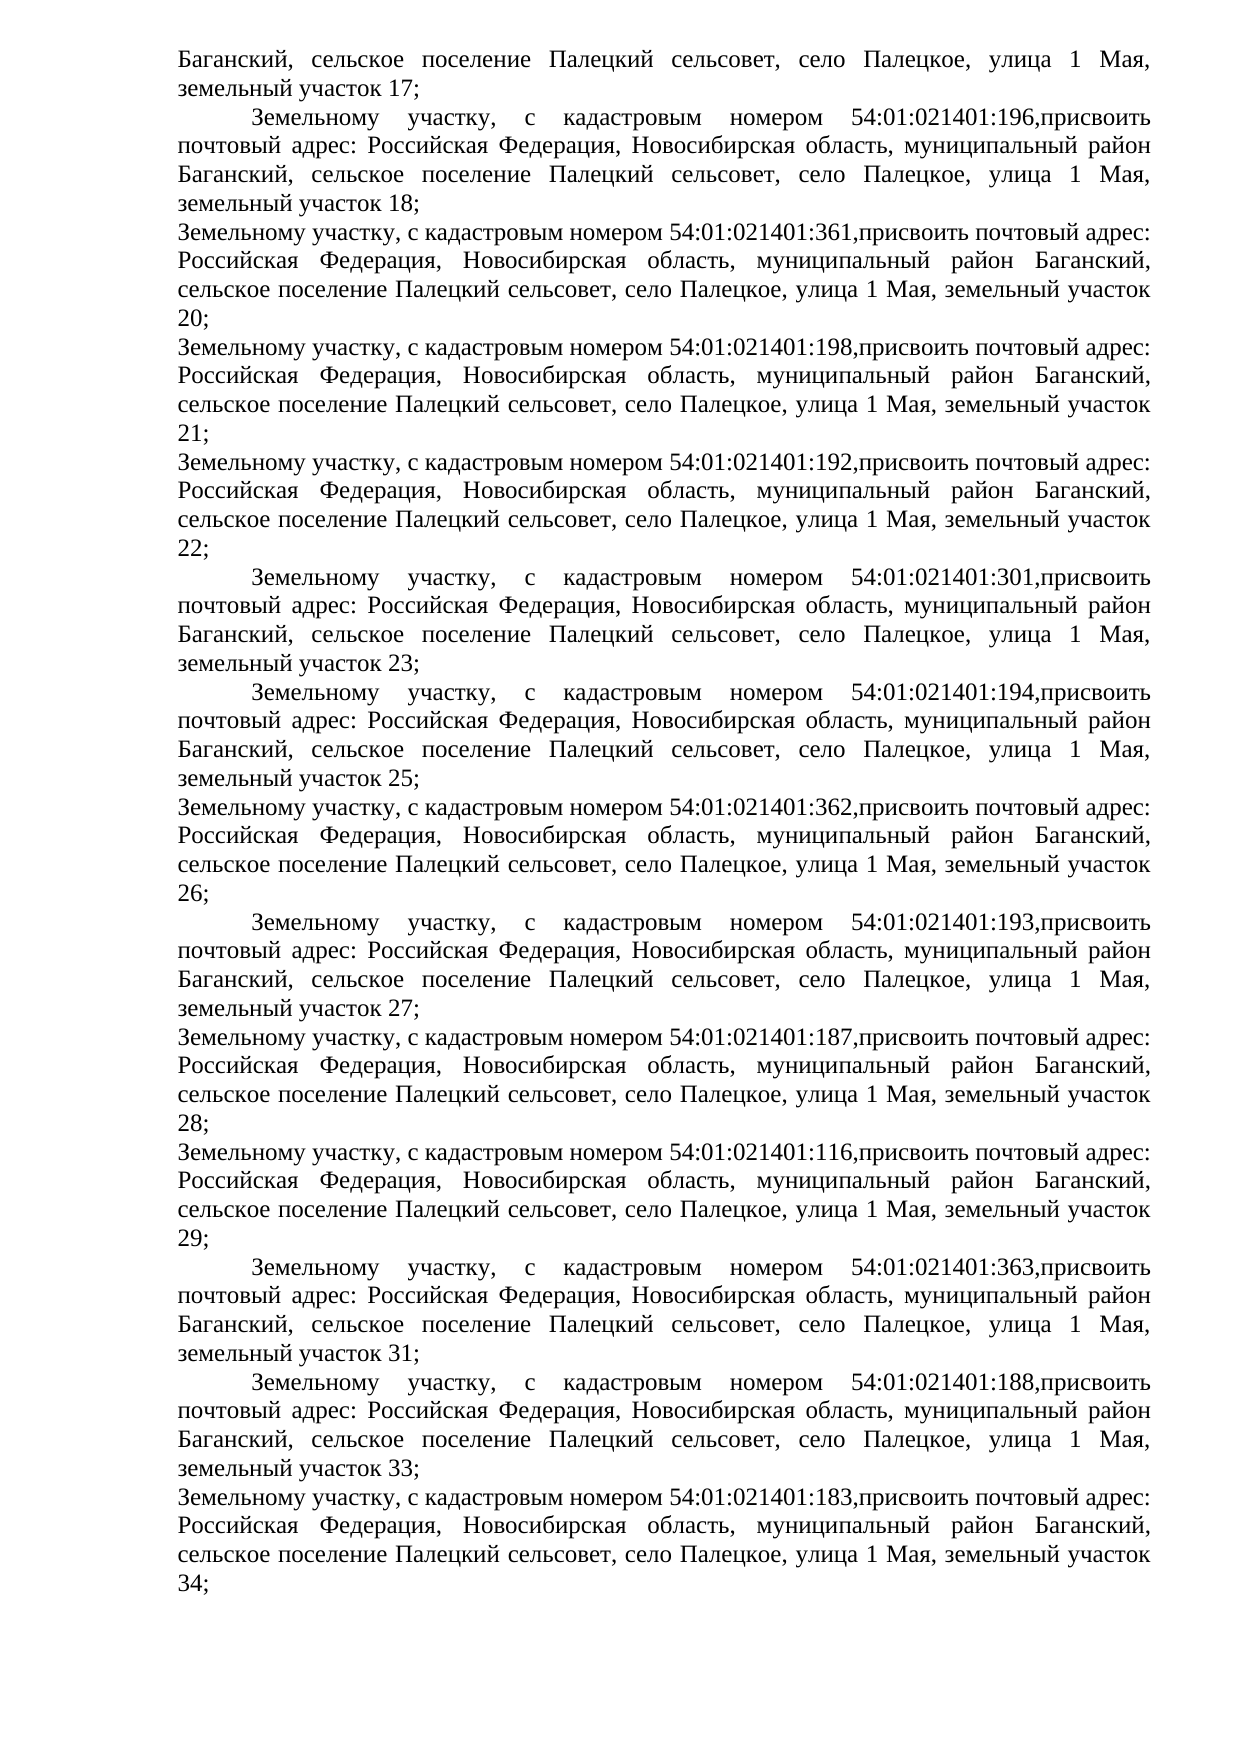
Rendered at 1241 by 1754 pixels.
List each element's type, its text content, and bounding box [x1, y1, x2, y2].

text Земельному участку, с кадастровым номером 54:01:021401:198,присвоить почтовый адрес: Российская Федерация, Новосибирская область, муниципальный район Баганский, сельское поселение Палецкий сельсовет, село Палецкое, улица 1 Мая, земельный участок 21; [177, 332, 1152, 447]
text Земельному участку, с кадастровым номером 54:01:021401:188,присвоить почтовый адрес: Российская Федерация, Новосибирская область, муниципальный район Баганский, сельское поселение Палецкий сельсовет, село Палецкое, улица 1 Мая, земельный участок 33; [177, 1367, 1152, 1482]
text Земельному участку, с кадастровым номером 54:01:021401:193,присвоить почтовый адрес: Российская Федерация, Новосибирская область, муниципальный район Баганский, сельское поселение Палецкий сельсовет, село Палецкое, улица 1 Мая, земельный участок 27; [177, 907, 1152, 1022]
text Земельному участку, с кадастровым номером 54:01:021401:301,присвоить почтовый адрес: Российская Федерация, Новосибирская область, муниципальный район Баганский, сельское поселение Палецкий сельсовет, село Палецкое, улица 1 Мая, земельный участок 23; [177, 562, 1152, 677]
text Земельному участку, с кадастровым номером 54:01:021401:361,присвоить почтовый адрес: Российская Федерация, Новосибирская область, муниципальный район Баганский, сельское поселение Палецкий сельсовет, село Палецкое, улица 1 Мая, земельный участок 20; [177, 217, 1152, 332]
text Земельному участку, с кадастровым номером 54:01:021401:362,присвоить почтовый адрес: Российская Федерация, Новосибирская область, муниципальный район Баганский, сельское поселение Палецкий сельсовет, село Палецкое, улица 1 Мая, земельный участок 26; [177, 792, 1152, 907]
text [177, 44, 1152, 102]
text Земельному участку, с кадастровым номером 54:01:021401:192,присвоить почтовый адрес: Российская Федерация, Новосибирская область, муниципальный район Баганский, сельское поселение Палецкий сельсовет, село Палецкое, улица 1 Мая, земельный участок 22; [177, 447, 1152, 562]
text Земельному участку, с кадастровым номером 54:01:021401:363,присвоить почтовый адрес: Российская Федерация, Новосибирская область, муниципальный район Баганский, сельское поселение Палецкий сельсовет, село Палецкое, улица 1 Мая, земельный участок 31; [177, 1252, 1152, 1367]
text Земельному участку, с кадастровым номером 54:01:021401:183,присвоить почтовый адрес: Российская Федерация, Новосибирская область, муниципальный район Баганский, сельское поселение Палецкий сельсовет, село Палецкое, улица 1 Мая, земельный участок 34; [177, 1482, 1152, 1597]
text Земельному участку, с кадастровым номером 54:01:021401:116,присвоить почтовый адрес: Российская Федерация, Новосибирская область, муниципальный район Баганский, сельское поселение Палецкий сельсовет, село Палецкое, улица 1 Мая, земельный участок 29; [177, 1137, 1152, 1252]
text Земельному участку, с кадастровым номером 54:01:021401:194,присвоить почтовый адрес: Российская Федерация, Новосибирская область, муниципальный район Баганский, сельское поселение Палецкий сельсовет, село Палецкое, улица 1 Мая, земельный участок 25; [177, 677, 1152, 792]
text Земельному участку, с кадастровым номером 54:01:021401:187,присвоить почтовый адрес: Российская Федерация, Новосибирская область, муниципальный район Баганский, сельское поселение Палецкий сельсовет, село Палецкое, улица 1 Мая, земельный участок 28; [177, 1022, 1152, 1137]
text Земельному участку, с кадастровым номером 54:01:021401:196,присвоить почтовый адрес: Российская Федерация, Новосибирская область, муниципальный район Баганский, сельское поселение Палецкий сельсовет, село Палецкое, улица 1 Мая, земельный участок 18; [177, 102, 1152, 217]
